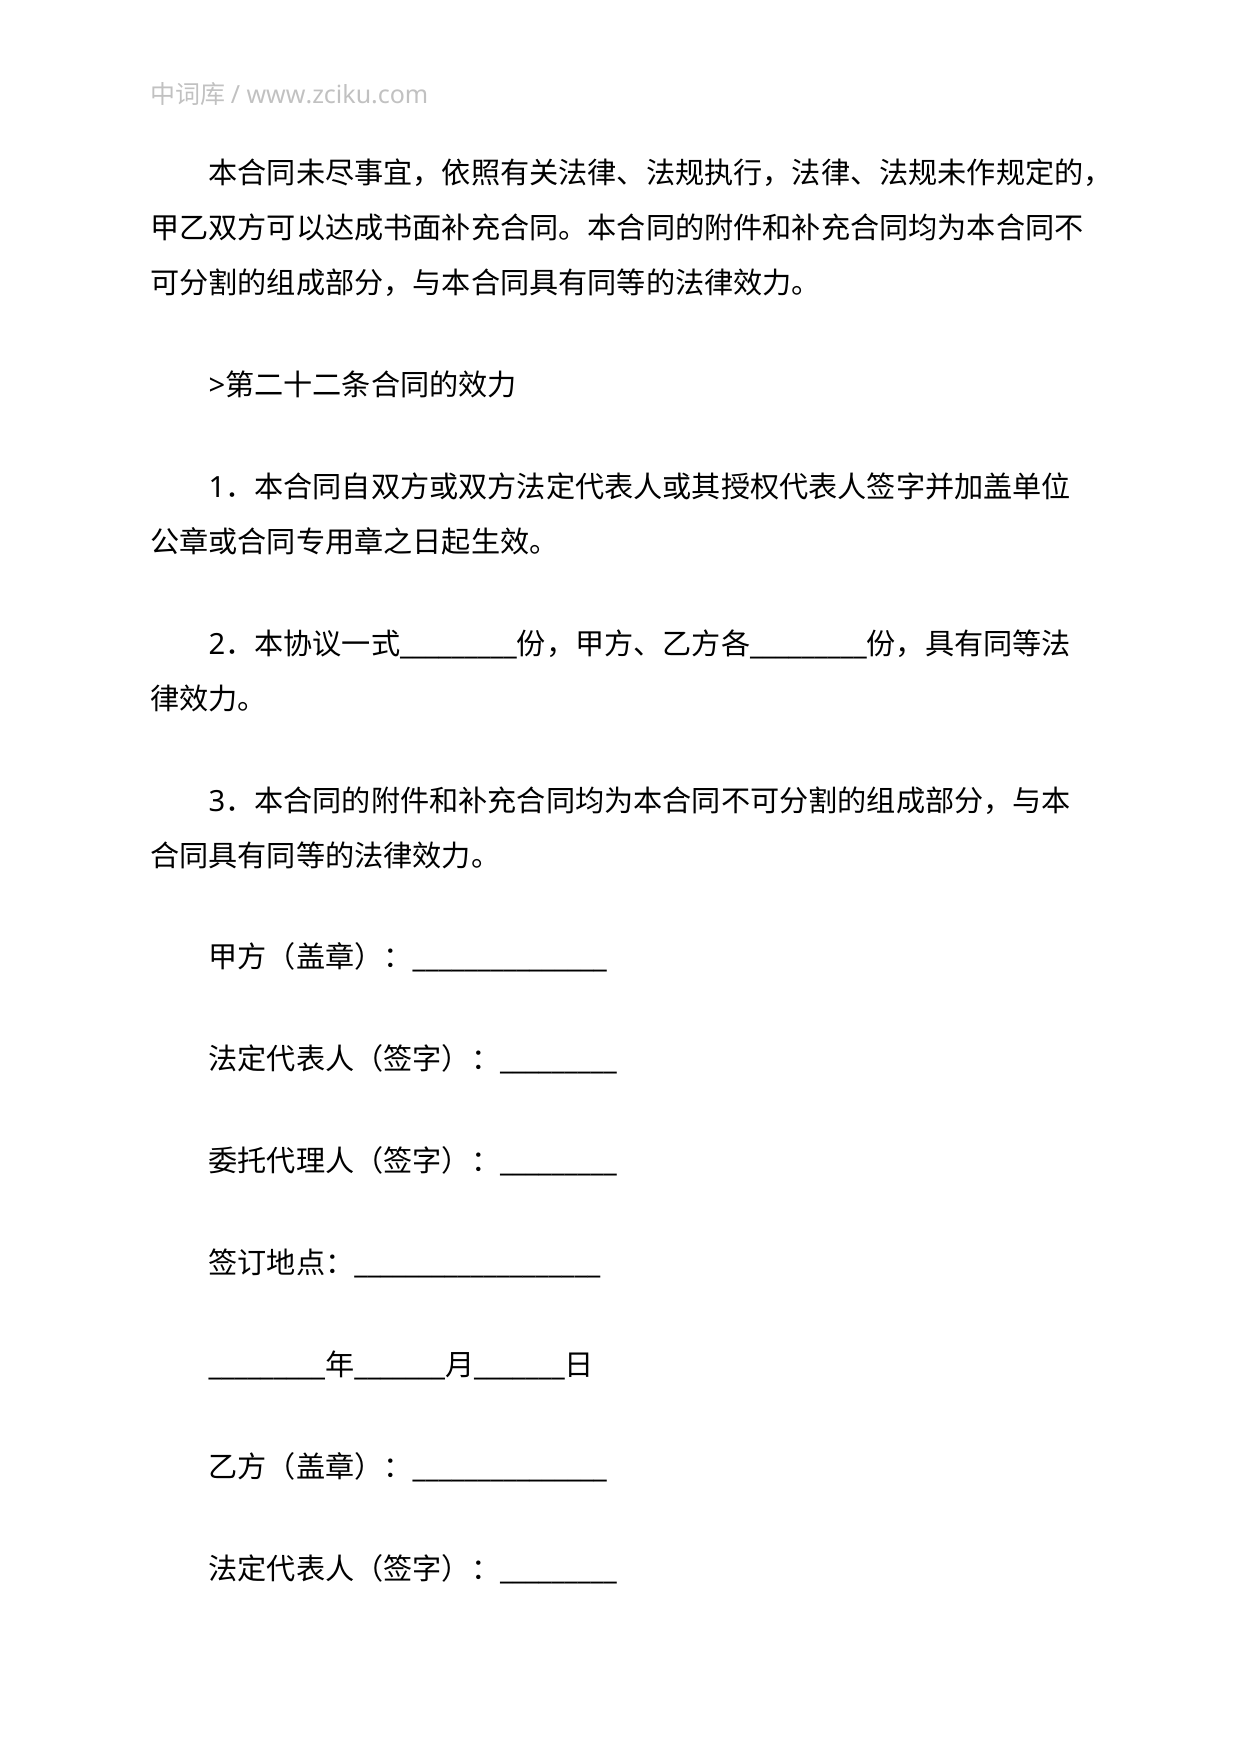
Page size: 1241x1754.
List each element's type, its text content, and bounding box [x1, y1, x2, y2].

text 甲方（盖章）：_______________ [150, 934, 1090, 976]
text 乙方（盖章）：_______________ [150, 1444, 1090, 1486]
text 委托代理人（签字）：_________ [150, 1138, 1090, 1180]
text 签订地点：___________________ [150, 1240, 1090, 1282]
text 3．本合同的附件和补充合同均为本合同不可分割的组成部分，与本合同具有同等的法律效力。 [150, 777, 1090, 874]
text 1．本合同自双方或双方法定代表人或其授权代表人签字并加盖单位公章或合同专用章之日起生效。 [150, 463, 1090, 561]
text 法定代表人（签字）：_________ [150, 1546, 1090, 1588]
text >第二十二条合同的效力 [150, 362, 1090, 404]
text 本合同未尽事宜，依照有关法律、法规执行，法律、法规未作规定的，甲乙双方可以达成书面补充合同。本合同的附件和补充合同均为本合同不可分割的组成部分，与本合同具有同等的法律效力。 [150, 150, 1090, 302]
text _________年_______月_______日 [150, 1342, 1090, 1384]
text 法定代表人（签字）：_________ [150, 1036, 1090, 1078]
text 2．本协议一式_________份，甲方、乙方各_________份，具有同等法律效力。 [150, 620, 1090, 718]
